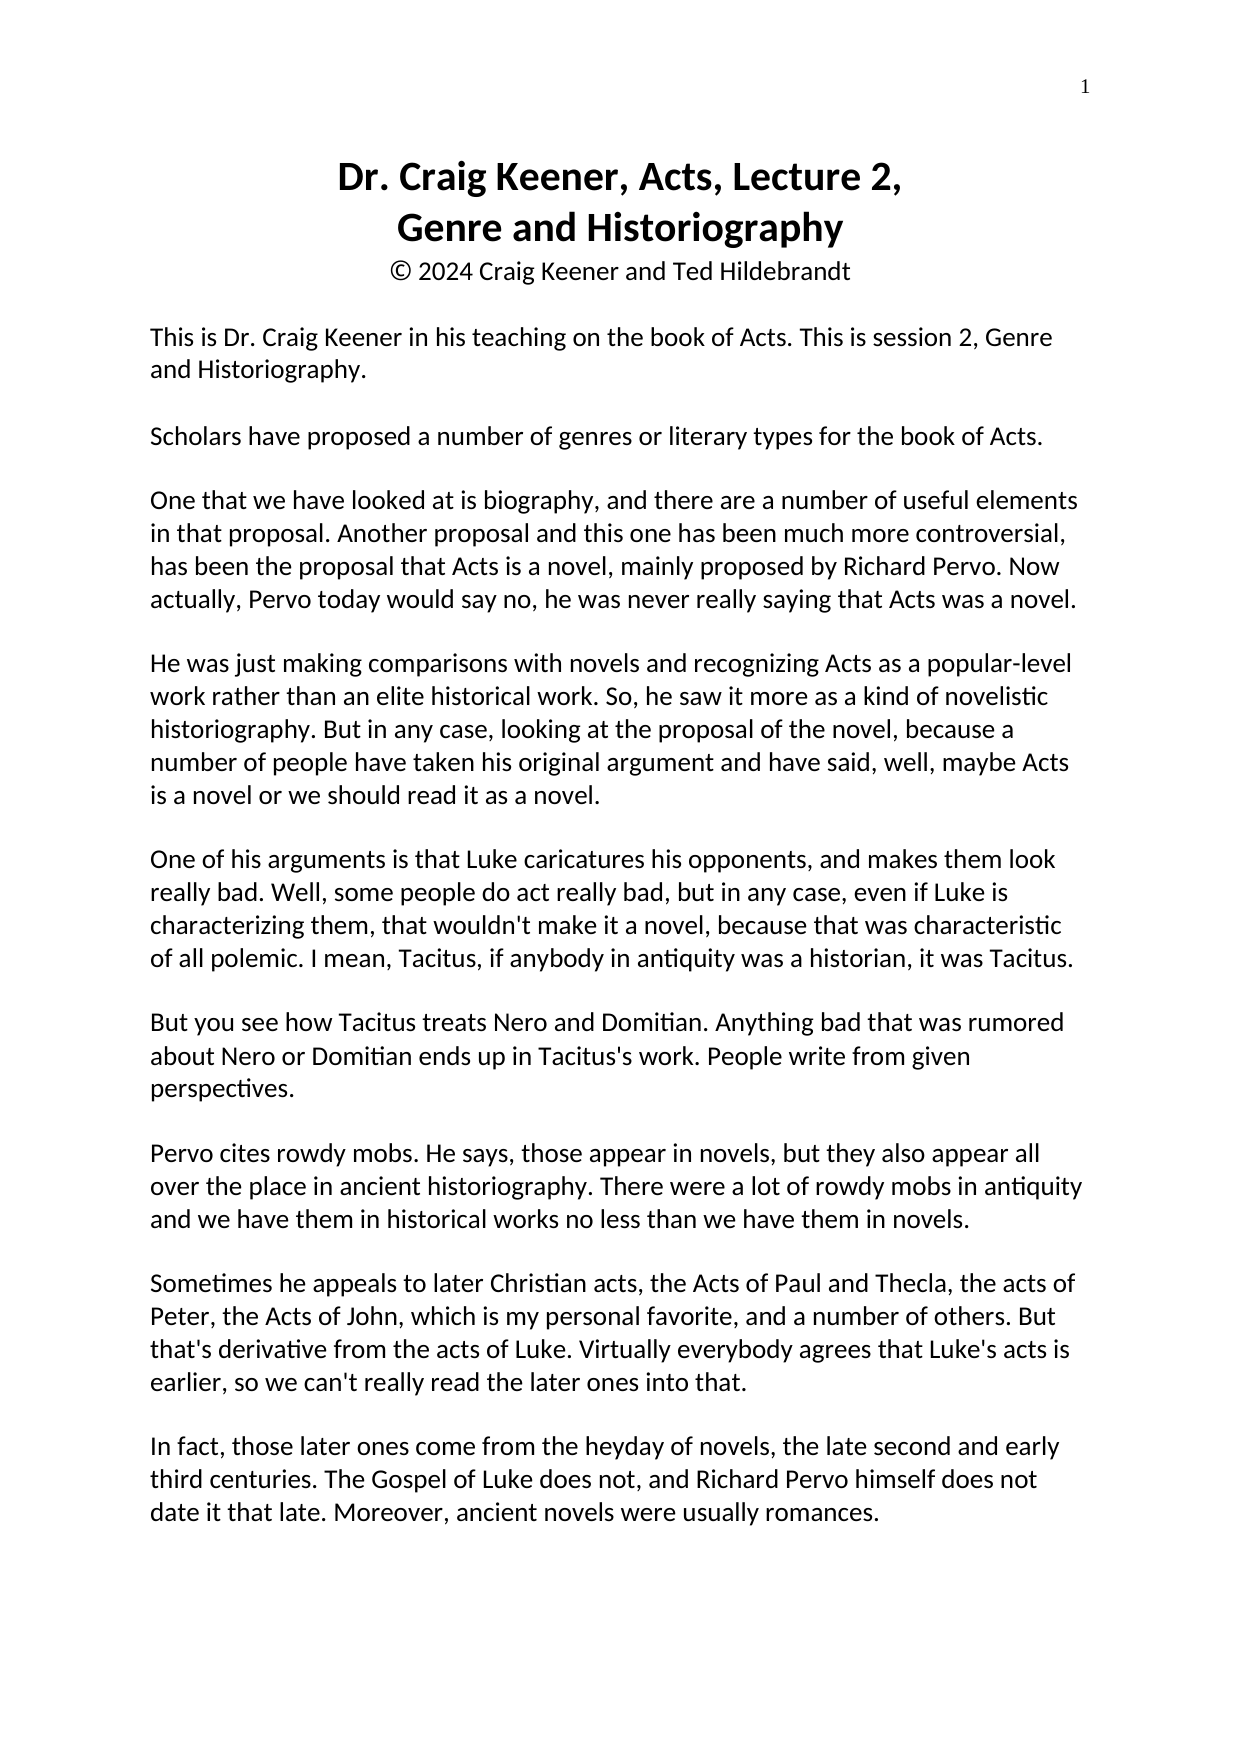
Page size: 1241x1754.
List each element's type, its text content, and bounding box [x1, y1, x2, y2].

text One that we have looked at is biography, and there are a number of useful elements in that proposal. Another proposal and this one has been much more controversial, has been the proposal that Acts is a novel, mainly proposed by Richard Pervo. Now actually, Pervo today would say no, he was never really saying that Acts was a novel. [150, 483, 1090, 615]
text Scholars have proposed a number of genres or literary types for the book of Acts. [150, 419, 1090, 452]
text Sometimes he appeals to later Christian acts, the Acts of Paul and Thecla, the acts of Peter, the Acts of John, which is my personal favorite, and a number of others. But that's derivative from the acts of Luke. Virtually everybody agrees that Luke's acts is earlier, so we can't really read the later ones into that. [150, 1266, 1090, 1398]
text © 2024 Craig Keener and Ted Hildebrandt [150, 252, 1090, 288]
text Genre and Historiography [150, 201, 1090, 252]
text But you see how Tacitus treats Nero and Domitian. Anything bad that was rumored about Nero or Domitian ends up in Tacitus's work. People write from given perspectives. [150, 1006, 1090, 1105]
text Dr. Craig Keener, Acts, Lecture 2, [150, 150, 1090, 201]
text Pervo cites rowdy mobs. He says, those appear in novels, but they also appear all over the place in ancient historiography. There were a lot of rowdy mobs in antiquity and we have them in historical works no less than we have them in novels. [150, 1136, 1090, 1235]
text One of his arguments is that Luke caricatures his opponents, and makes them look really bad. Well, some people do act really bad, but in any case, even if Luke is characterizing them, that wouldn't make it a novel, because that was characteristic of all polemic. I mean, Tacitus, if anybody in antiquity was a historian, it was Tacitus. [150, 842, 1090, 974]
text This is Dr. Craig Keener in his teaching on the book of Acts. This is session 2, Genre and Historiography. [150, 320, 1090, 386]
text He was just making comparisons with novels and recognizing Acts as a popular-level work rather than an elite historical work. So, he saw it more as a kind of novelistic historiography. But in any case, looking at the proposal of the novel, because a number of people have taken his original argument and have said, well, maybe Acts is a novel or we should read it as a novel. [150, 646, 1090, 811]
text In fact, those later ones come from the heyday of novels, the late second and early third centuries. The Gospel of Luke does not, and Richard Pervo himself does not date it that late. Moreover, ancient novels were usually romances. [150, 1429, 1090, 1528]
